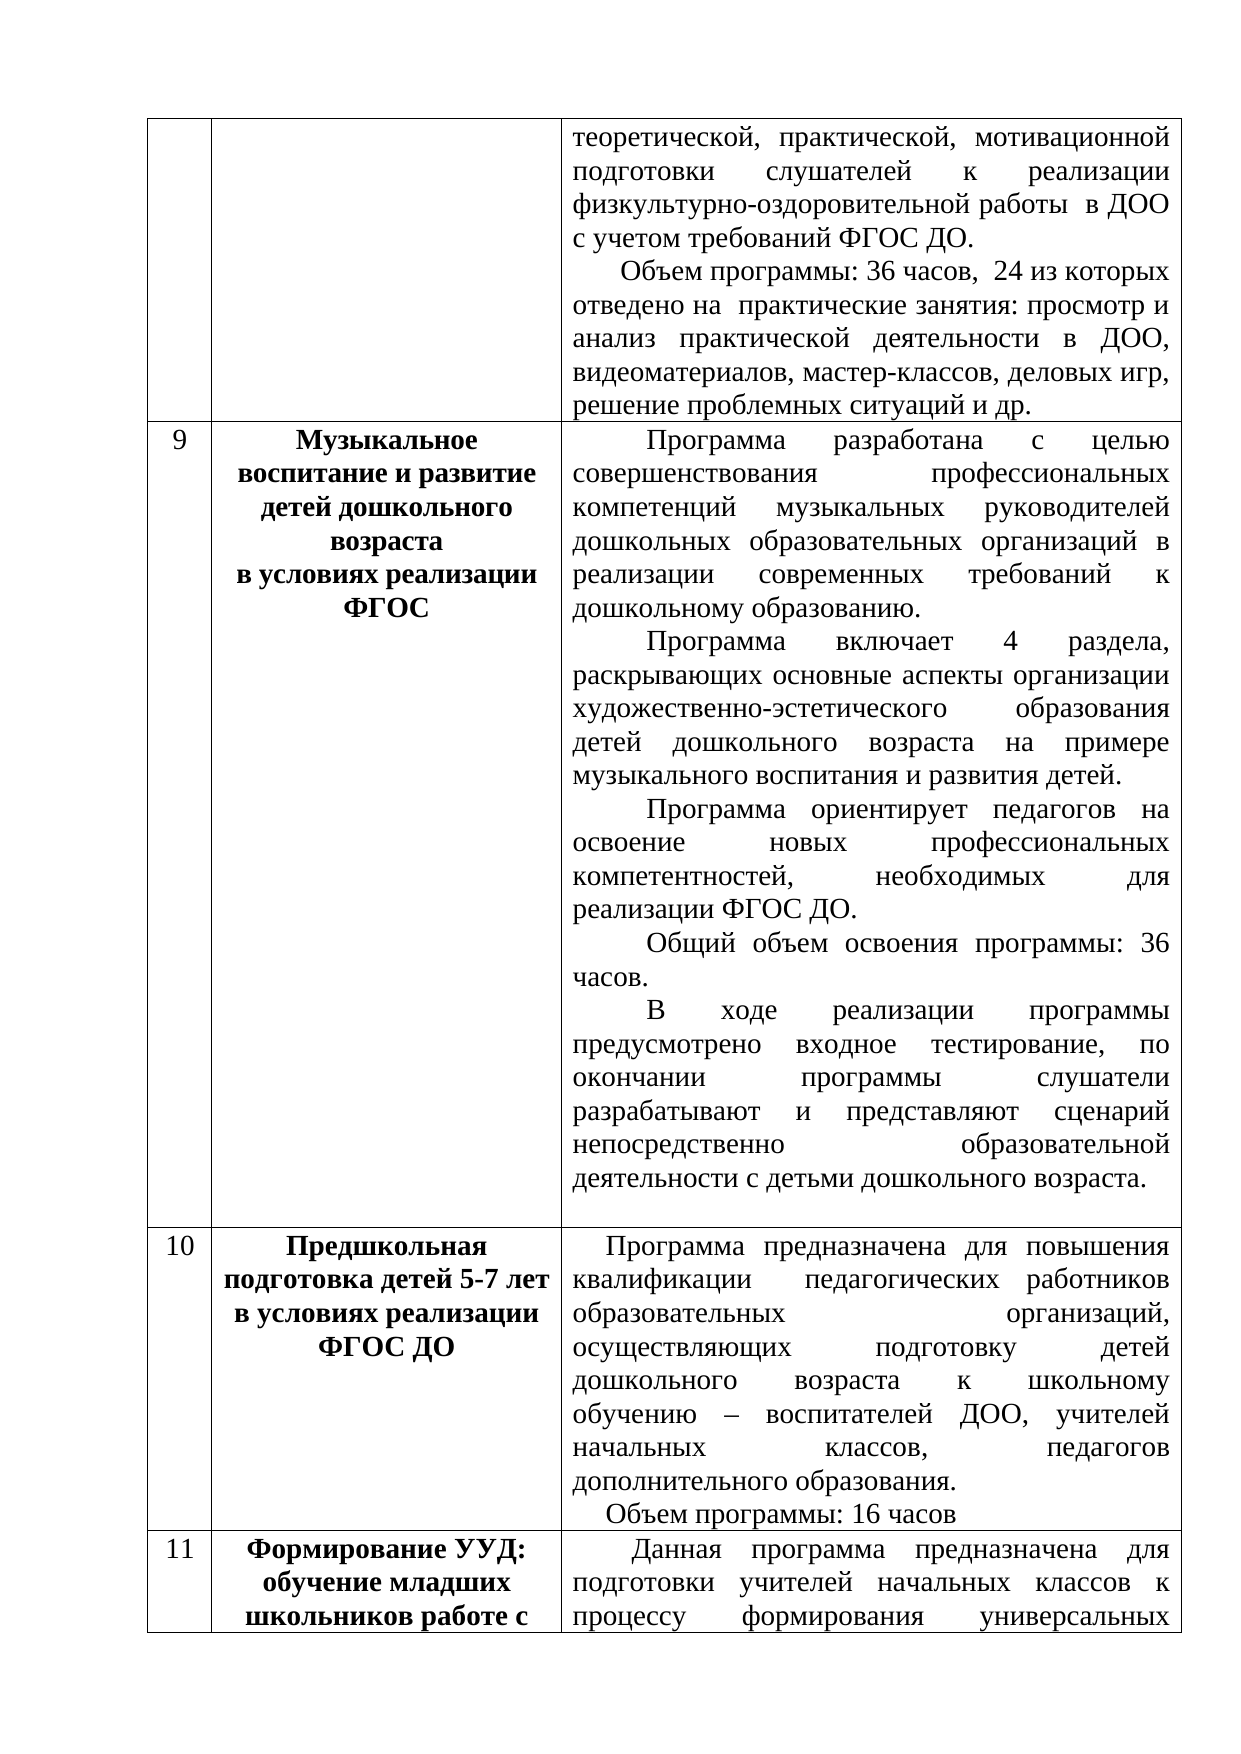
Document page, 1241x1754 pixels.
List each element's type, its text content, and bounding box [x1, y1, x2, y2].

table_cell Программа разработана с целью совершенствования профессиональных компетенций музыкальных руководителей дошкольных образовательных организаций в реализации современных требований к дошкольному образованию. Программа включает 4 раздела, раскрывающих основные аспекты организации художественно-эстетического образования детей дошкольного возраста на примере музыкального воспитания и развития детей. Программа ориентирует педагогов на освоение новых профессиональных компетентностей, необходимых для реализации ФГОС ДО. Общий объем освоения программы: 36 часов. В ходе реализации программы предусмотрено входное тестирование, по окончании программы слушатели разрабатывают и представляют сценарий непосредственно образовательной деятельности с детьми дошкольного возраста. [562, 422, 1181, 1227]
table_cell Программа предназначена для повышения квалификации педагогических работников образовательных организаций, осуществляющих подготовку детей дошкольного возраста к школьному обучению – воспитателей ДОО, учителей начальных классов, педагогов дополнительного образования. Объем программы: 16 часов [562, 1228, 1181, 1530]
table_cell Предшкольная подготовка детей 5-7 лет в условиях реализации ФГОС ДО [212, 1228, 561, 1530]
table_cell Музыкальное воспитание и развитие детей дошкольного возраста в условиях реализации ФГОС [212, 422, 561, 1227]
table_cell 9 [148, 422, 211, 1227]
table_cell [562, 119, 1181, 421]
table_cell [212, 119, 561, 421]
table_cell 8 [148, 119, 211, 421]
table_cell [212, 1531, 561, 1632]
table_cell 11 [148, 1531, 211, 1632]
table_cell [562, 1531, 1181, 1632]
table_cell 10 [148, 1228, 211, 1530]
